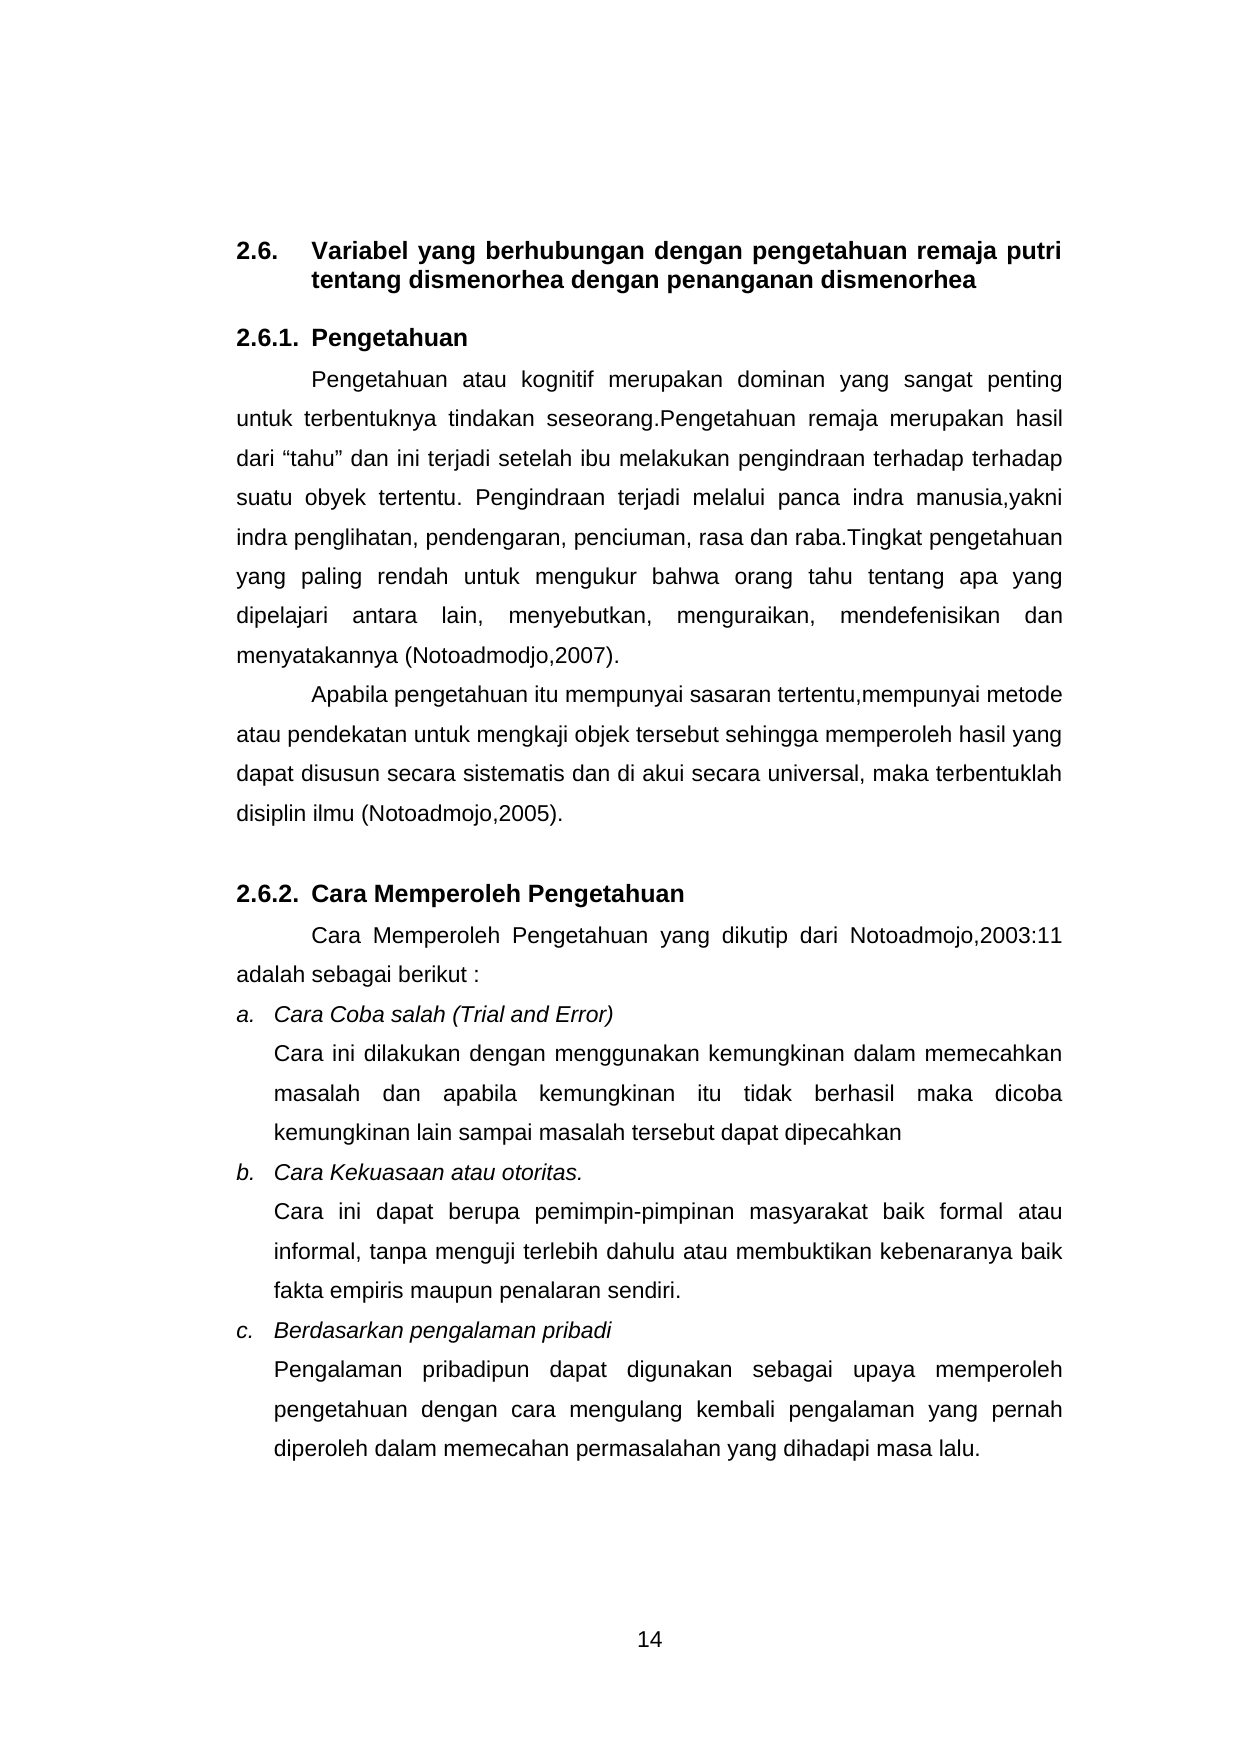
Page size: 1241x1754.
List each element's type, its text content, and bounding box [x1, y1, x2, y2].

list Berdasarkan pengalaman pribadi [236, 1317, 1063, 1343]
list Cara Kekuasaan atau otoritas. [236, 1159, 1063, 1185]
text Apabila pengetahuan itu mempunyai sasaran tertentu,mempunyai metode atau pendekatan untuk mengkaji objek tersebut sehingga memperoleh hasil yang dapat disusun secara sistematis dan di akui secara universal, maka terbentuklah disiplin ilmu (Notoadmojo,2005). [236, 681, 1063, 826]
list Cara Coba salah (Trial and Error) [236, 1001, 1063, 1027]
text 2.6.1. Pengetahuan [236, 322, 1063, 351]
text Cara ini dilakukan dengan menggunakan kemungkinan dalam memecahkan masalah dan apabila kemungkinan itu tidak berhasil maka dicoba kemungkinan lain sampai masalah tersebut dapat dipecahkan [274, 1040, 1063, 1146]
text 2.6. Variabel yang berhubungan dengan pengetahuan remaja putri tentang dismenorhea dengan penanganan dismenorhea [236, 236, 1063, 294]
text Cara ini dapat berupa pemimpin-pimpinan masyarakat baik formal atau informal, tanpa menguji terlebih dahulu atau membuktikan kebenaranya baik fakta empiris maupun penalaran sendiri. [274, 1198, 1063, 1304]
text 2.6.2. Cara Memperoleh Pengetahuan [236, 879, 1063, 908]
text Pengetahuan atau kognitif merupakan dominan yang sangat penting untuk terbentuknya tindakan seseorang.Pengetahuan remaja merupakan hasil dari “tahu” dan ini terjadi setelah ibu melakukan pengindraan terhadap terhadap suatu obyek tertentu. Pengindraan terjadi melalui panca indra manusia,yakni indra penglihatan, pendengaran, penciuman, rasa dan raba.Tingkat pengetahuan yang paling rendah untuk mengukur bahwa orang tahu tentang apa yang dipelajari antara lain, menyebutkan, menguraikan, mendefenisikan dan menyatakannya (Notoadmodjo,2007). [236, 366, 1063, 668]
text Cara Memperoleh Pengetahuan yang dikutip dari Notoadmojo,2003:11 adalah sebagai berikut : [236, 922, 1063, 988]
text Pengalaman pribadipun dapat digunakan sebagai upaya memperoleh pengetahuan dengan cara mengulang kembali pengalaman yang pernah diperoleh dalam memecahan permasalahan yang dihadapi masa lalu. [274, 1356, 1063, 1462]
